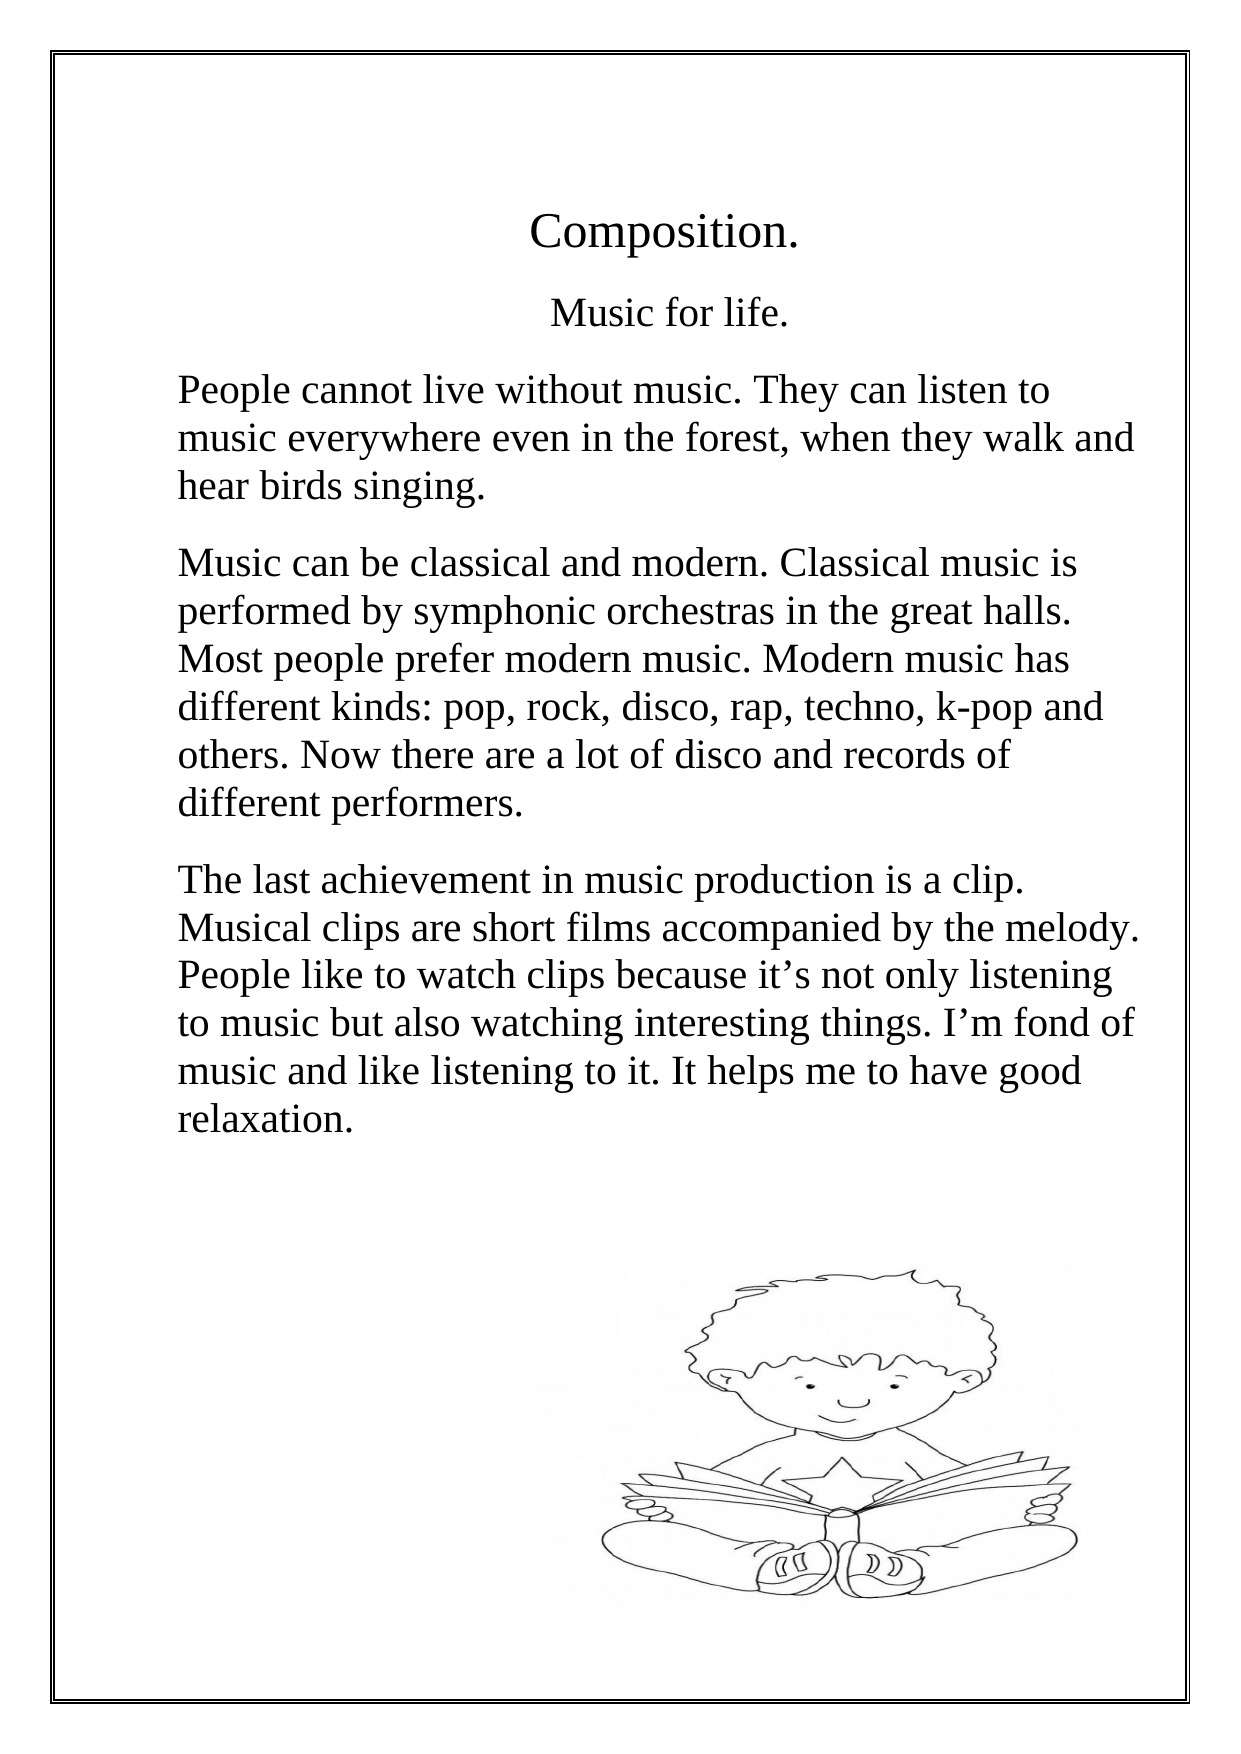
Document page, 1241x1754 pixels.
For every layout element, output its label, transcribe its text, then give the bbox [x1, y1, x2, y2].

text Music for life. [177, 287, 1152, 335]
text People cannot live without music. They can listen to music everywhere even in the forest, when they walk and hear birds singing. [177, 364, 1152, 508]
picture [525, 1213, 1165, 1638]
text The last achievement in music production is a clip. Musical clips are short films accompanied by the melody. People like to watch clips because it’s not only listening to music but also watching interesting things. I’m fond of music and like listening to it. It helps me to have good relaxation. [177, 854, 1152, 1142]
text Composition. [177, 201, 1152, 258]
text Music can be classical and modern. Classical music is performed by symphonic orchestras in the great halls. Most people prefer modern music. Modern music has different kinds: pop, rock, disco, rap, techno, k-pop and others. Now there are a lot of disco and records of different performers. [177, 537, 1152, 825]
